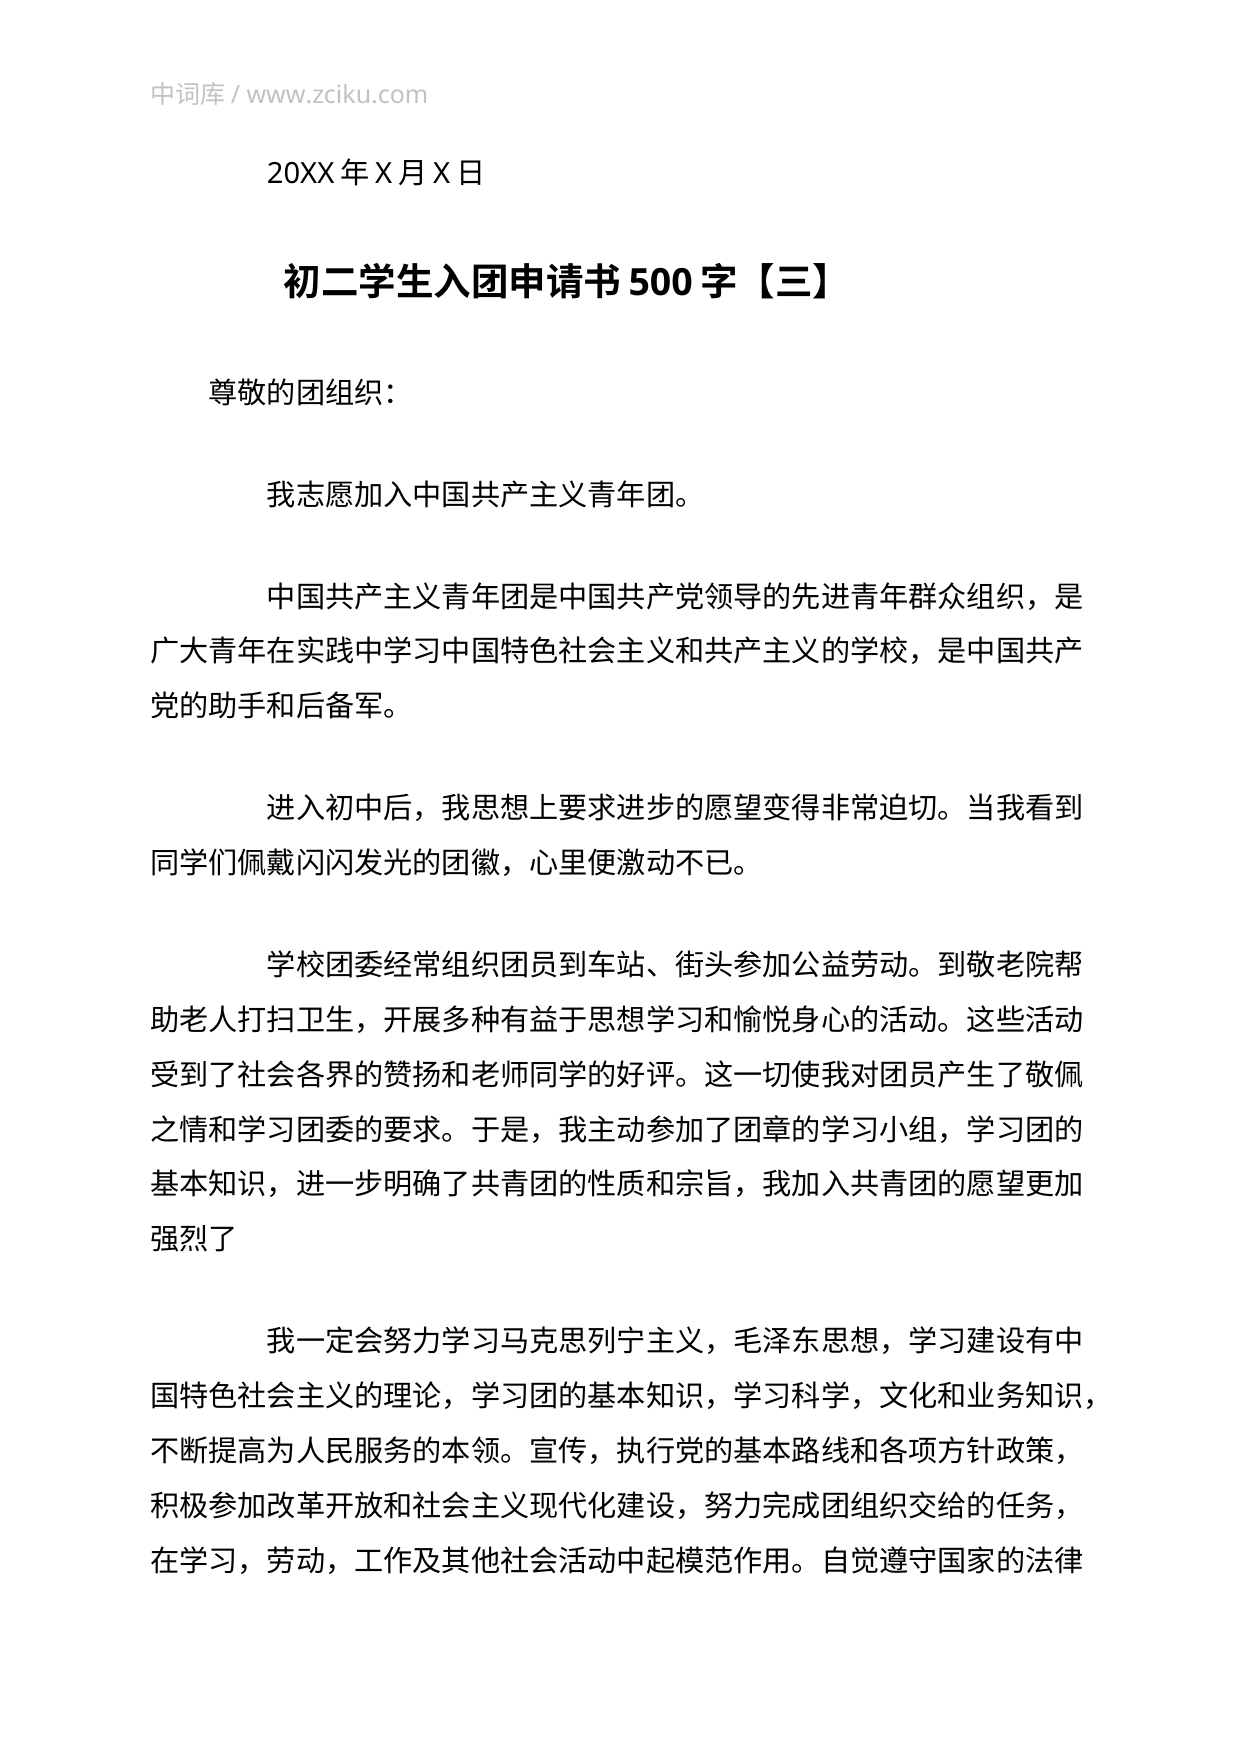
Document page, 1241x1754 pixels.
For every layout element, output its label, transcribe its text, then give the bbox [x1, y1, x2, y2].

text 20XX年X月X日 [150, 150, 1090, 192]
text 进入初中后，我思想上要求进步的愿望变得非常迫切。当我看到同学们佩戴闪闪发光的团徽，心里便激动不已。 [150, 785, 1090, 882]
text 初二学生入团申请书500字【三】 [150, 252, 1090, 306]
text 我志愿加入中国共产主义青年团。 [150, 471, 1090, 514]
text 中国共产主义青年团是中国共产党领导的先进青年群众组织，是广大青年在实践中学习中国特色社会主义和共产主义的学校，是中国共产党的助手和后备军。 [150, 573, 1090, 725]
text 学校团委经常组织团员到车站、街头参加公益劳动。到敬老院帮助老人打扫卫生，开展多种有益于思想学习和愉悦身心的活动。这些活动受到了社会各界的赞扬和老师同学的好评。这一切使我对团员产生了敬佩之情和学习团委的要求。于是，我主动参加了团章的学习小组，学习团的基本知识，进一步明确了共青团的性质和宗旨，我加入共青团的愿望更加强烈了 [150, 941, 1090, 1258]
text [150, 1318, 1090, 1579]
text 尊敬的团组织： [150, 369, 1090, 412]
